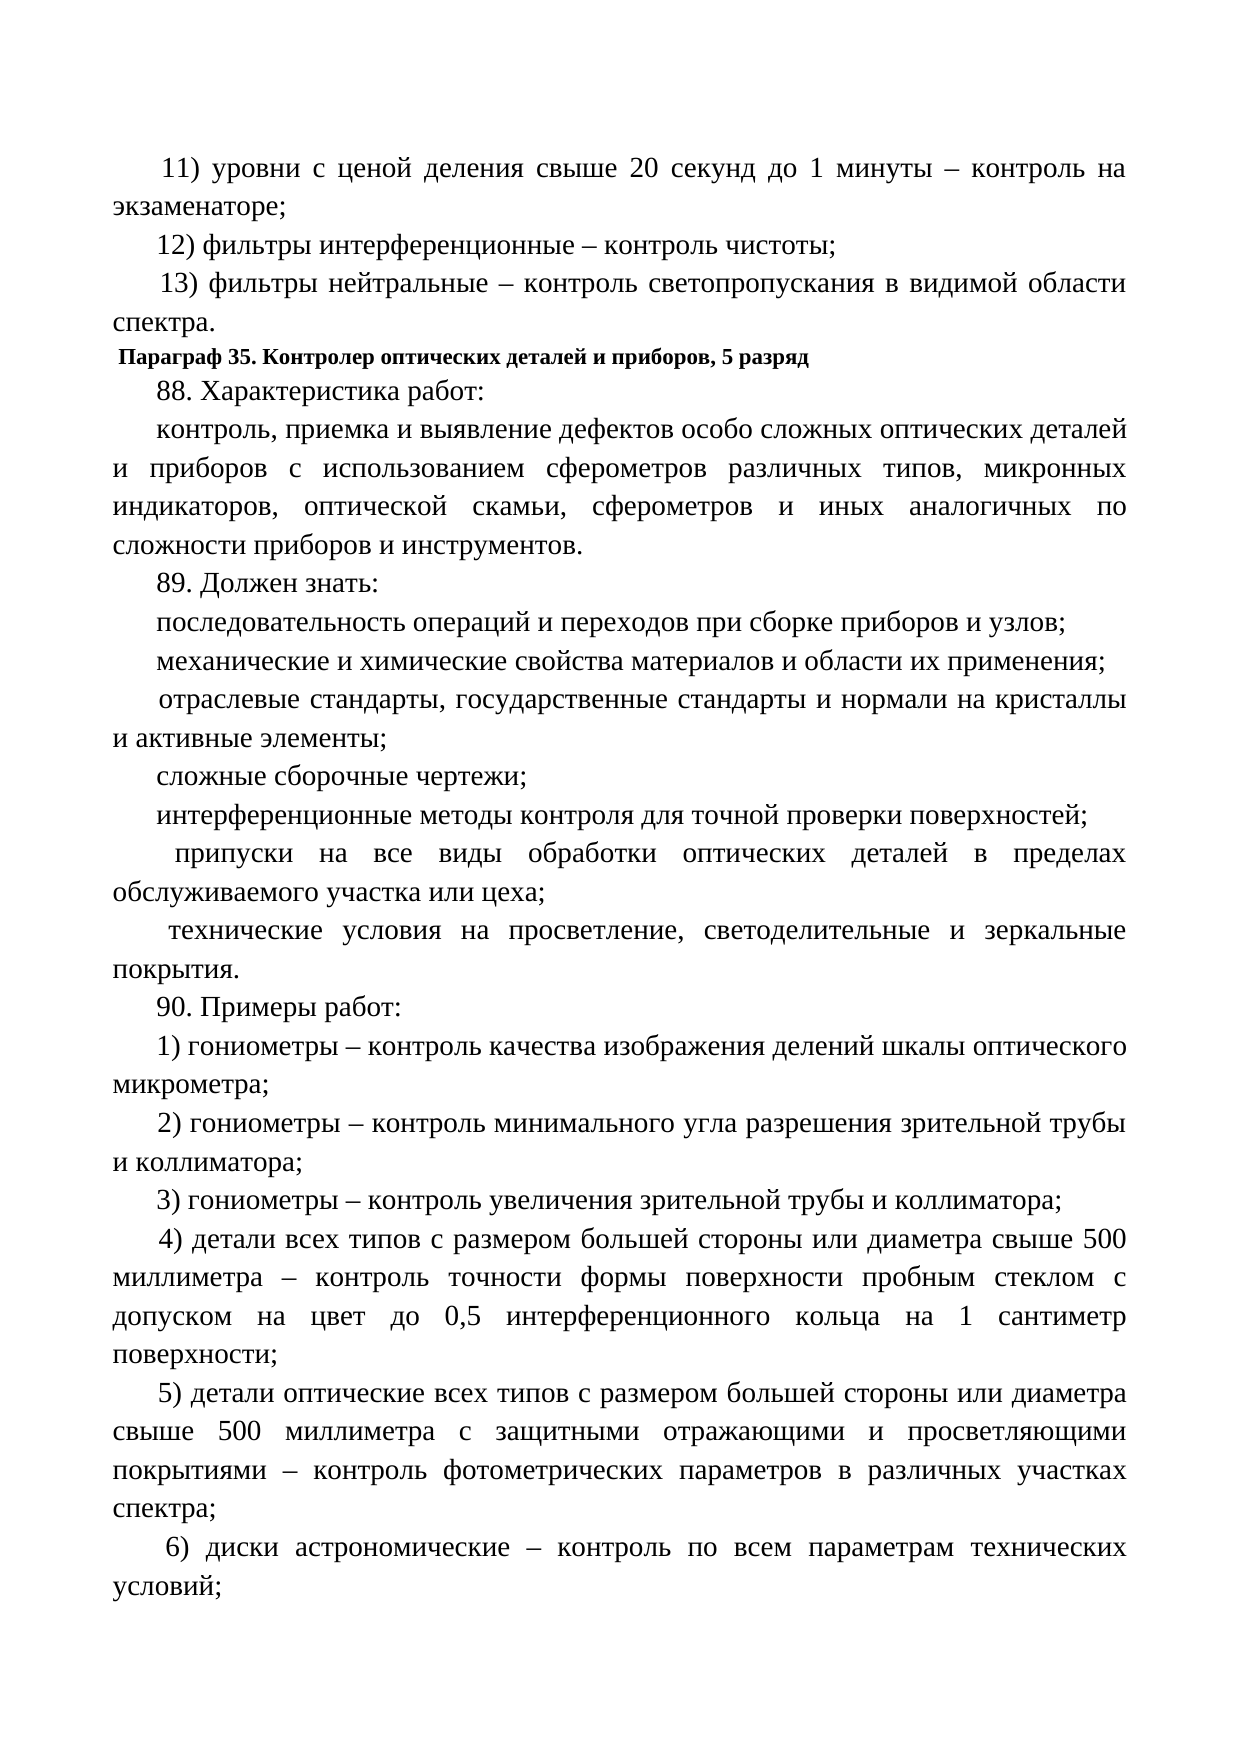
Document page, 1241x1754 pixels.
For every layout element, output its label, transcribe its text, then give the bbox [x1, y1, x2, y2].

text 2) гониометры – контроль минимального угла разрешения зрительной трубы и коллиматора; [112, 1105, 1128, 1177]
text 4) детали всех типов с размером большей стороны или диаметра свыше 500 миллиметра – контроль точности формы поверхности пробным стеклом с допуском на цвет до 0,5 интерференционного кольца на 1 сантиметр поверхности; [112, 1221, 1128, 1370]
text сложные сборочные чертежи; [112, 758, 1128, 792]
text припуски на все виды обработки оптических деталей в пределах обслуживаемого участка или цеха; [112, 835, 1128, 907]
text 12) фильтры интерференционные – контроль чистоты; [112, 227, 1128, 261]
text 11) уровни с ценой деления свыше 20 секунд до 1 минуты – контроль на экзаменаторе; [112, 150, 1128, 222]
text Параграф 35. Контролер оптических деталей и приборов, 5 разряд [112, 343, 1128, 369]
text 5) детали оптические всех типов с размером большей стороны или диаметра свыше 500 миллиметра с защитными отражающими и просветляющими покрытиями – контроль фотометрических параметров в различных участках спектра; [112, 1375, 1128, 1524]
text отраслевые стандарты, государственные стандарты и нормали на кристаллы и активные элементы; [112, 681, 1128, 753]
text контроль, приемка и выявление дефектов особо сложных оптических деталей и приборов с использованием сферометров различных типов, микронных индикаторов, оптической скамьи, сферометров и иных аналогичных по сложности приборов и инструментов. [112, 411, 1128, 561]
text 1) гониометры – контроль качества изображения делений шкалы оптического микрометра; [112, 1028, 1128, 1100]
text 13) фильтры нейтральные – контроль светопропускания в видимой области спектра. [112, 266, 1128, 338]
text 88. Характеристика работ: [112, 373, 1128, 406]
text 3) гониометры – контроль увеличения зрительной трубы и коллиматора; [112, 1182, 1128, 1216]
text 6) диски астрономические – контроль по всем параметрам технических условий; [112, 1529, 1128, 1601]
text интерференционные методы контроля для точной проверки поверхностей; [112, 797, 1128, 830]
text технические условия на просветление, светоделительные и зеркальные покрытия. [112, 912, 1128, 984]
text последовательность операций и переходов при сборке приборов и узлов; [112, 604, 1128, 638]
text 89. Должен знать: [112, 566, 1128, 599]
text 90. Примеры работ: [112, 989, 1128, 1023]
text механические и химические свойства материалов и области их применения; [112, 643, 1128, 676]
